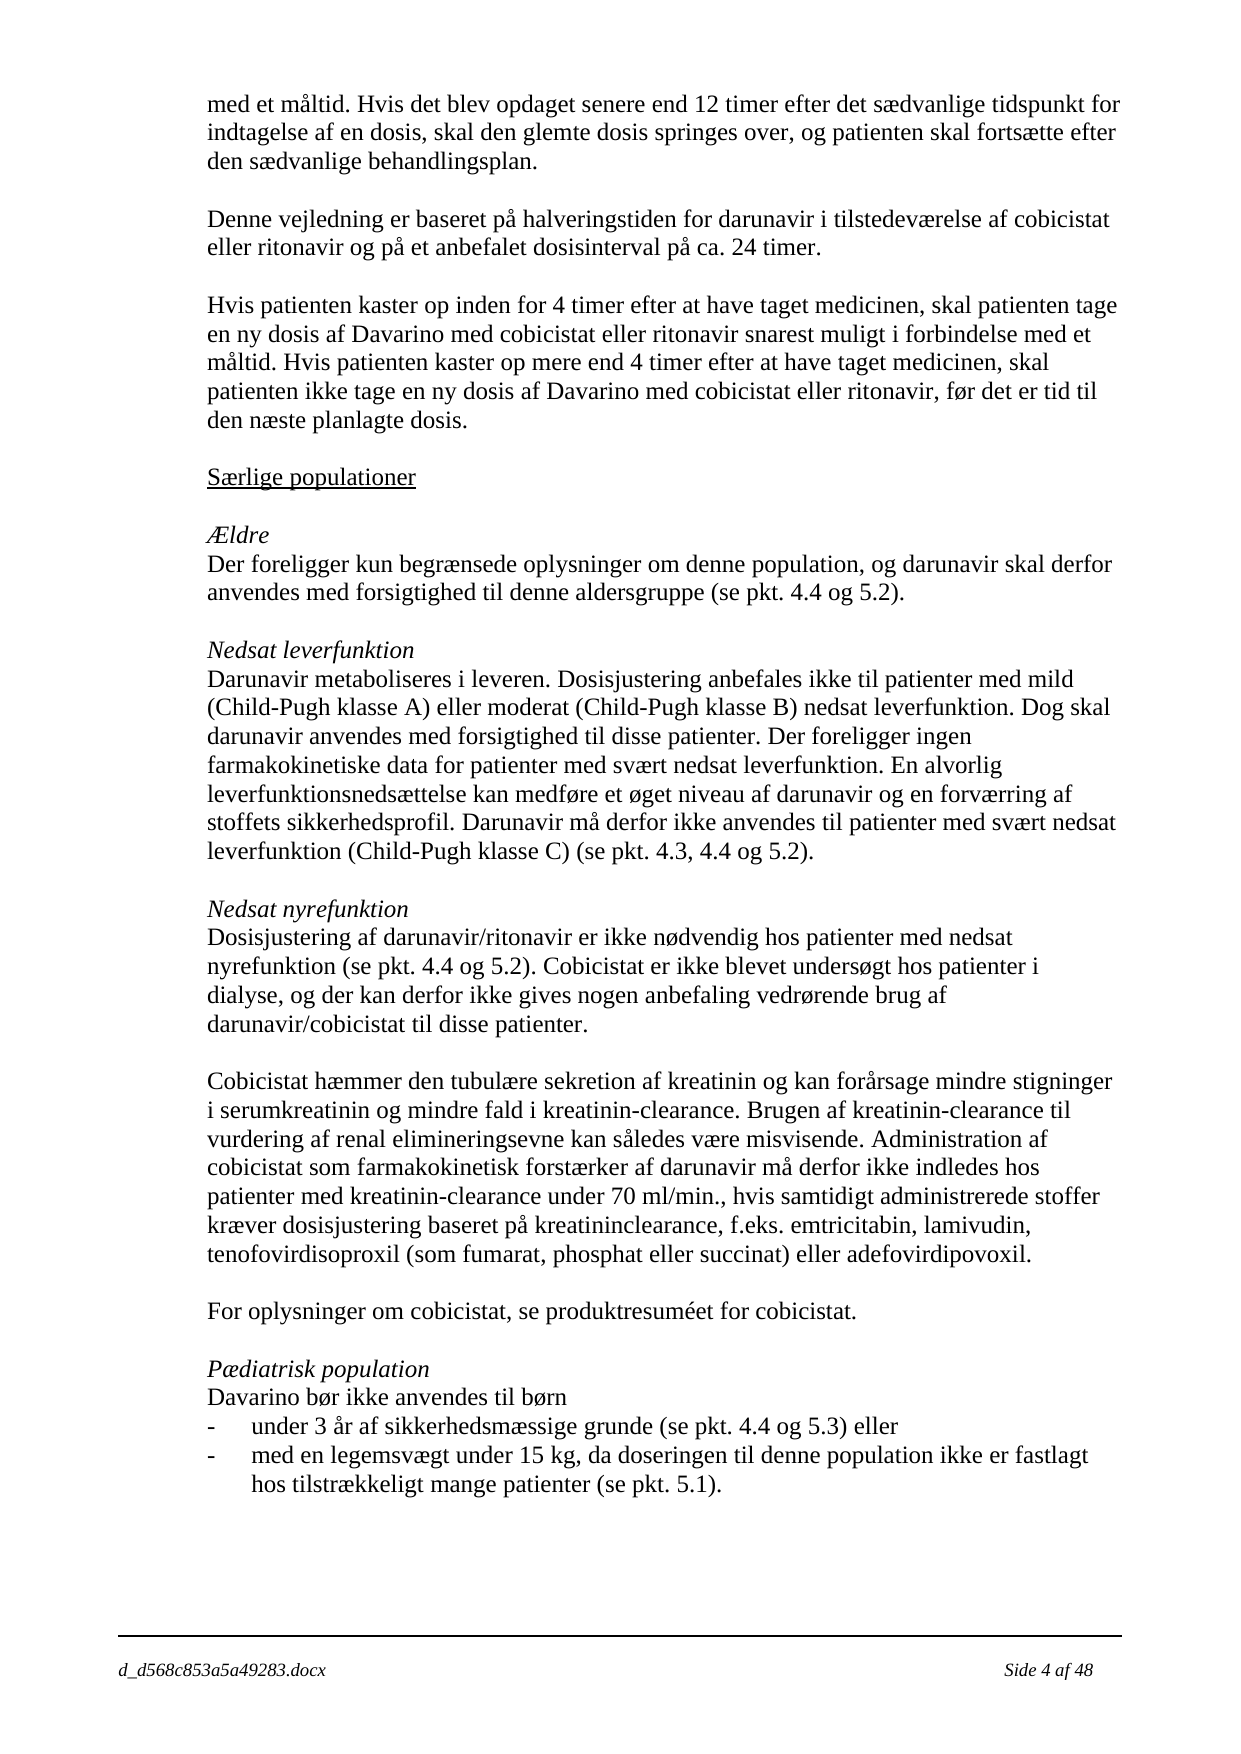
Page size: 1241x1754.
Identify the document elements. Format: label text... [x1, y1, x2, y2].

text For oplysninger om cobicistat, se produktresuméet for cobicistat. [207, 1296, 1122, 1325]
list under 3 år af sikkerhedsmæssige grunde (se pkt. 4.4 og 5.3) eller [207, 1411, 1122, 1440]
text Der foreligger kun begrænsede oplysninger om denne population, og darunavir skal derfor anvendes med forsigtighed til denne aldersgruppe (se pkt. 4.4 og 5.2). [207, 549, 1122, 606]
text Ældre [207, 520, 1122, 549]
text Hvis patienten kaster op inden for 4 timer efter at have taget medicinen, skal patienten tage en ny dosis af Davarino med cobicistat eller ritonavir snarest muligt i forbindelse med et måltid. Hvis patienten kaster op mere end 4 timer efter at have taget medicinen, skal patienten ikke tage en ny dosis af Davarino med cobicistat eller ritonavir, før det er tid til den næste planlagte dosis. [207, 290, 1122, 434]
text Særlige populationer [207, 462, 1122, 491]
list med en legemsvægt under 15 kg, da doseringen til denne population ikke er fastlagt hos tilstrækkeligt mange patienter (se pkt. 5.1). [207, 1440, 1122, 1497]
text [207, 89, 1122, 175]
text Darunavir metaboliseres i leveren. Dosisjustering anbefales ikke til patienter med mild (Child-Pugh klasse A) eller moderat (Child-Pugh klasse B) nedsat leverfunktion. Dog skal darunavir anvendes med forsigtighed til disse patienter. Der foreligger ingen farmakokinetiske data for patienter med svært nedsat leverfunktion. En alvorlig leverfunktionsnedsættelse kan medføre et øget niveau af darunavir og en forværring af stoffets sikkerhedsprofil. Darunavir må derfor ikke anvendes til patienter med svært nedsat leverfunktion (Child-Pugh klasse C) (se pkt. 4.3, 4.4 og 5.2). [207, 664, 1122, 865]
text Nedsat nyrefunktion [207, 894, 1122, 922]
text Dosisjustering af darunavir/ritonavir er ikke nødvendig hos patienter med nedsat nyrefunktion (se pkt. 4.4 og 5.2). Cobicistat er ikke blevet undersøgt hos patienter i dialyse, og der kan derfor ikke gives nogen anbefaling vedrørende brug af darunavir/cobicistat til disse patienter. [207, 922, 1122, 1037]
text Davarino bør ikke anvendes til børn [207, 1382, 1122, 1411]
text Cobicistat hæmmer den tubulære sekretion af kreatinin og kan forårsage mindre stigninger i serumkreatinin og mindre fald i kreatinin-clearance. Brugen af kreatinin-clearance til vurdering af renal elimineringsevne kan således være misvisende. Administration af cobicistat som farmakokinetisk forstærker af darunavir må derfor ikke indledes hos patienter med kreatinin-clearance under 70 ml/min., hvis samtidigt administrerede stoffer kræver dosisjustering baseret på kreatininclearance, f.eks. emtricitabin, lamivudin, tenofovirdisoproxil (som fumarat, phosphat eller succinat) eller adefovirdipovoxil. [207, 1066, 1122, 1267]
text Denne vejledning er baseret på halveringstiden for darunavir i tilstedeværelse af cobicistat eller ritonavir og på et anbefalet dosisinterval på ca. 24 timer. [207, 204, 1122, 261]
text Nedsat leverfunktion [207, 635, 1122, 664]
text Pædiatrisk population [207, 1354, 1122, 1382]
